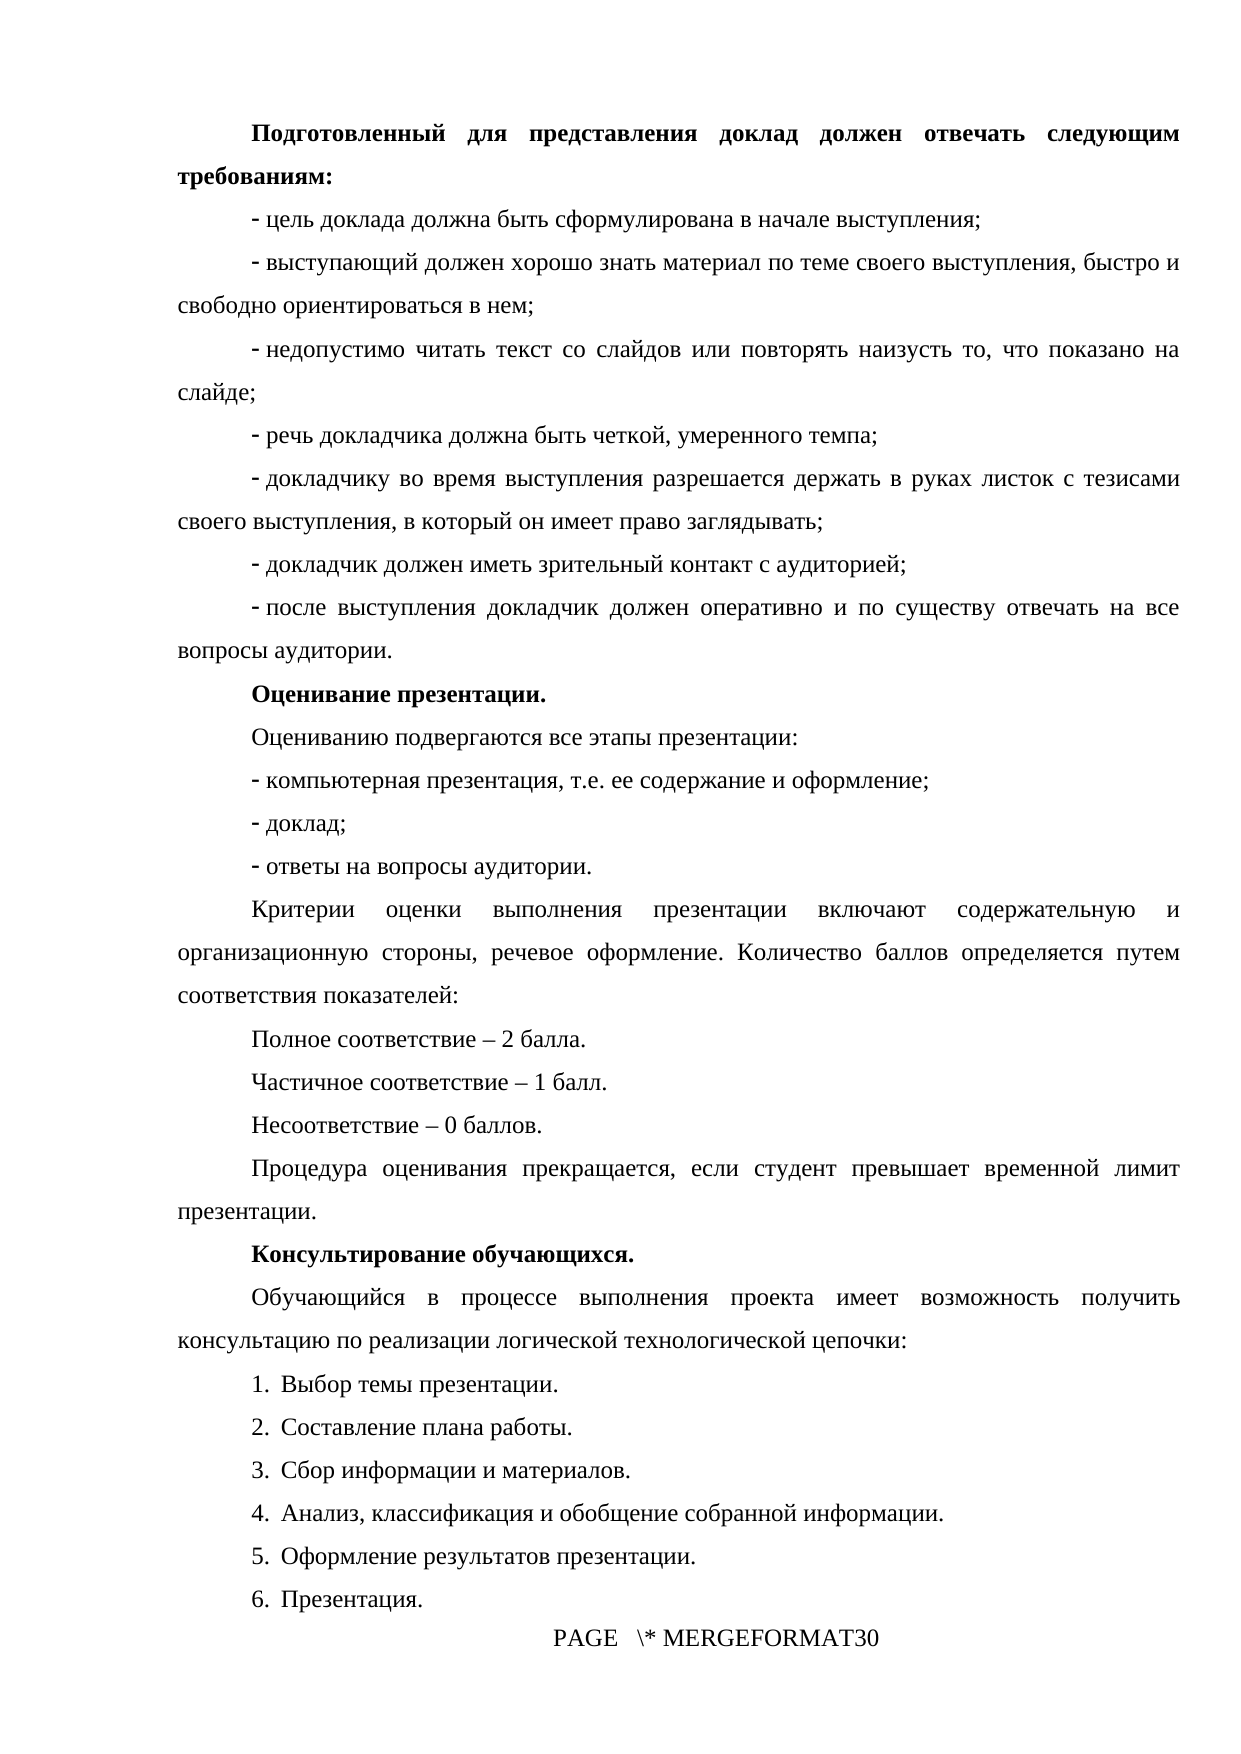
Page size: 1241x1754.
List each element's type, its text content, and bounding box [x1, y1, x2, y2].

list доклад; [177, 808, 1181, 837]
list речь докладчика должна быть четкой, умеренного темпа; [177, 420, 1181, 449]
text Критерии оценки выполнения презентации включают содержательную и организационную стороны, речевое оформление. Количество баллов определяется путем соответствия показателей: [177, 894, 1181, 1009]
list Составление плана работы. [177, 1412, 1181, 1441]
list цель доклада должна быть сформулирована в начале выступления; [177, 204, 1181, 233]
list выступающий должен хорошо знать материал по теме своего выступления, быстро и свободно ориентироваться в нем; [177, 247, 1181, 319]
list докладчику во время выступления разрешается держать в руках листок с тезисами своего выступления, в который он имеет право заглядывать; [177, 463, 1181, 535]
list компьютерная презентация, т.е. ее содержание и оформление; [177, 765, 1181, 794]
list Выбор темы презентации. [177, 1369, 1181, 1397]
list докладчик должен иметь зрительный контакт с аудиторией; [177, 549, 1181, 578]
list Сбор информации и материалов. [177, 1455, 1181, 1484]
text Обучающийся в процессе выполнения проекта имеет возможность получить консультацию по реализации логической технологической цепочки: [177, 1282, 1181, 1354]
text Оцениванию подвергаются все этапы презентации: [177, 722, 1181, 751]
list ответы на вопросы аудитории. [177, 851, 1181, 880]
text Частичное соответствие – 1 балл. [177, 1067, 1181, 1096]
text Оценивание презентации. [177, 679, 1181, 707]
list Оформление результатов презентации. [177, 1541, 1181, 1570]
list после выступления докладчик должен оперативно и по существу отвечать на все вопросы аудитории. [177, 592, 1181, 664]
text Подготовленный для представления доклад должен отвечать следующим требованиям: [177, 118, 1181, 190]
text Несоответствие – 0 баллов. [177, 1110, 1181, 1139]
text Консультирование обучающихся. [177, 1239, 1181, 1268]
list Анализ, классификация и обобщение собранной информации. [177, 1498, 1181, 1527]
list Презентация. [177, 1584, 1181, 1613]
text Полное соответствие – 2 балла. [177, 1024, 1181, 1052]
list недопустимо читать текст со слайдов или повторять наизусть то, что показано на слайде; [177, 334, 1181, 406]
text Процедура оценивания прекращается, если студент превышает временной лимит презентации. [177, 1153, 1181, 1225]
